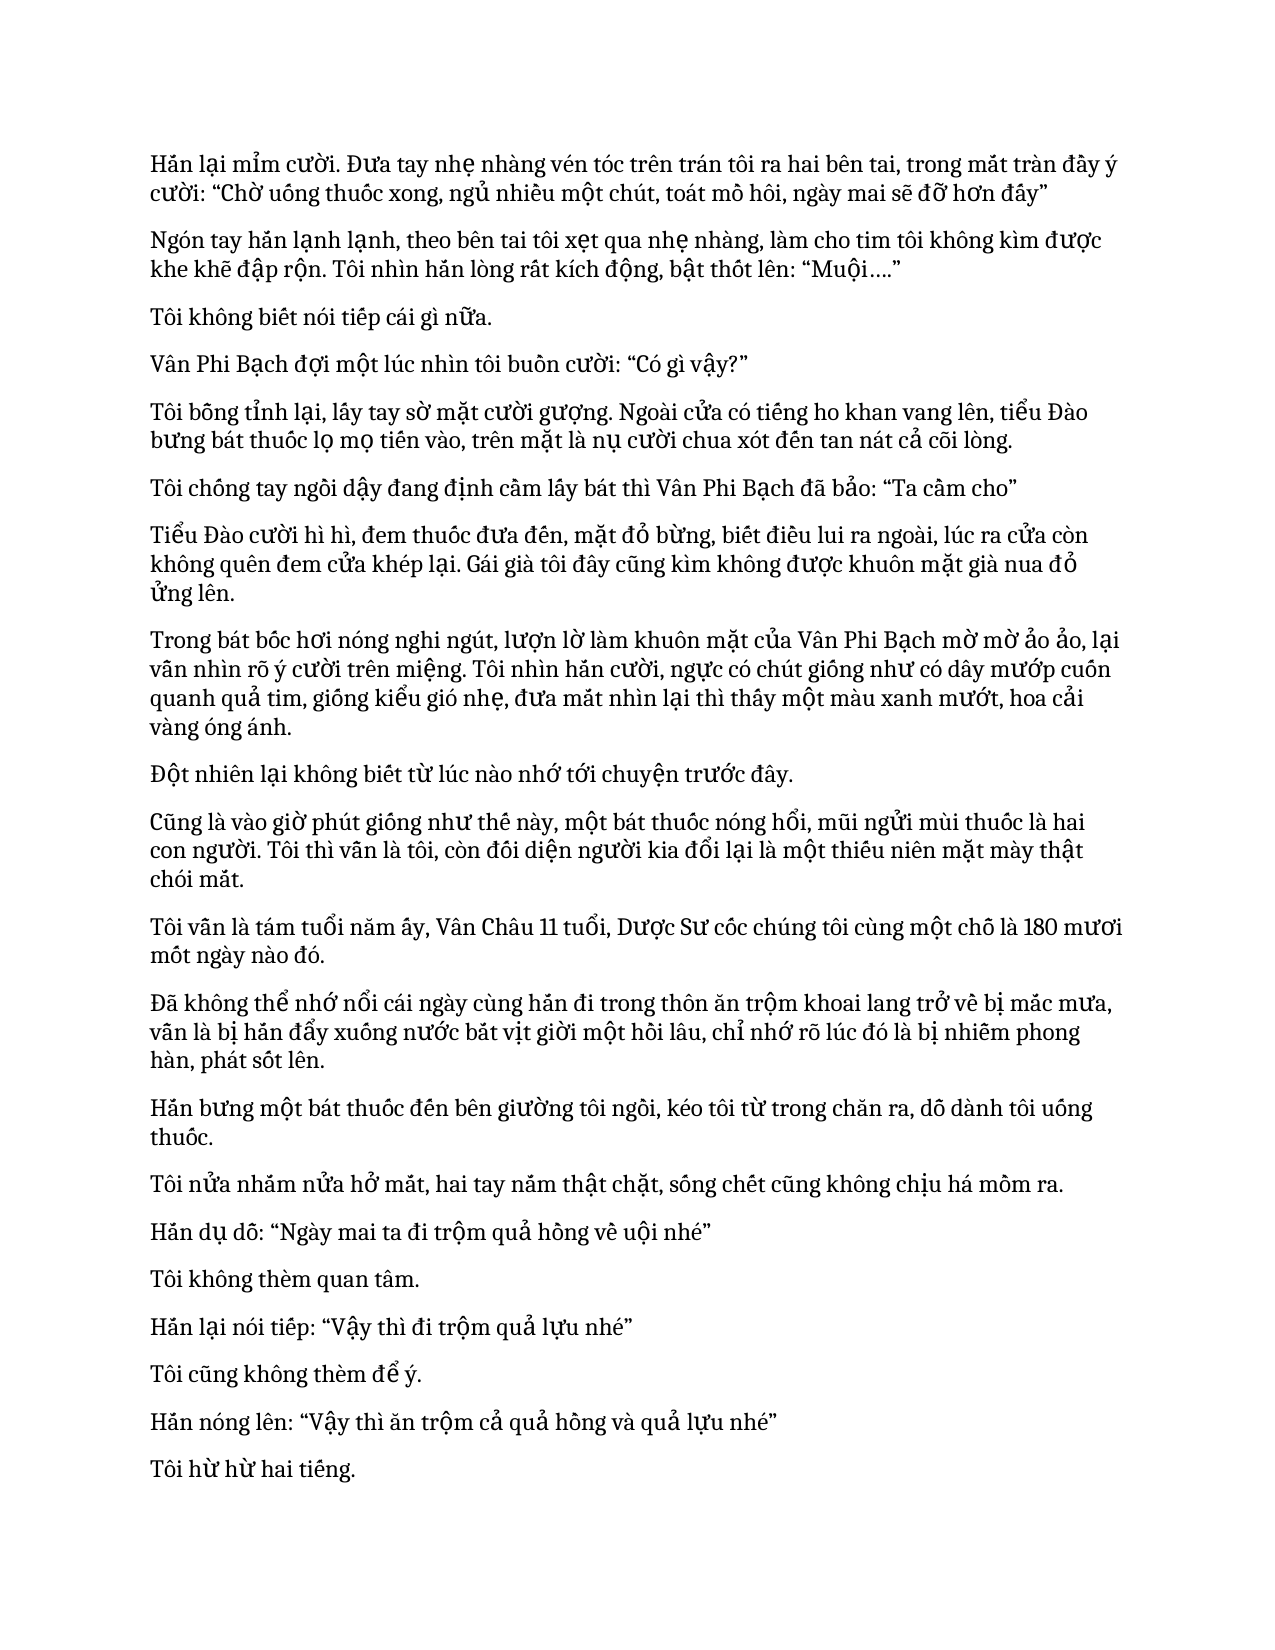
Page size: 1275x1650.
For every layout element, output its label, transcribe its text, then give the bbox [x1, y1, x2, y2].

text Hắn bưng một bát thuốc đến bên giường tôi ngồi, kéo tôi từ trong chăn ra, dỗ dành tôi uống thuốc. [150, 1094, 1125, 1151]
text Hắn nóng lên: “Vậy thì ăn trộm cả quả hồng và quả lựu nhé” [150, 1407, 1125, 1436]
text Vân Phi Bạch đợi một lúc nhìn tôi buồn cười: “Có gì vậy?” [150, 350, 1125, 379]
text Hắn lại mỉm cười. Đưa tay nhẹ nhàng vén tóc trên trán tôi ra hai bên tai, trong mắt tràn đầy ý cười: “Chờ uống thuốc xong, ngủ nhiều một chút, toát mồ hôi, ngày mai sẽ đỡ hơn đấy” [150, 150, 1125, 207]
text Đột nhiên lại không biết từ lúc nào nhớ tới chuyện trước đây. [150, 760, 1125, 789]
text Tôi vẫn là tám tuổi năm ấy, Vân Châu 11 tuổi, Dược Sư cốc chúng tôi cùng một chỗ là 180 mươi mốt ngày nào đó. [150, 912, 1125, 970]
text Tôi nửa nhắm nửa hở mắt, hai tay nắm thật chặt, sống chết cũng không chịu há mồm ra. [150, 1170, 1125, 1199]
text Ngón tay hắn lạnh lạnh, theo bên tai tôi xẹt qua nhẹ nhàng, làm cho tim tôi không kìm được khe khẽ đập rộn. Tôi nhìn hắn lòng rất kích động, bật thốt lên: “Muội….” [150, 226, 1125, 284]
text Tôi cũng không thèm để ý. [150, 1360, 1125, 1389]
text Cũng là vào giờ phút giống như thế này, một bát thuốc nóng hổi, mũi ngửi mùi thuốc là hai con người. Tôi thì vẫn là tôi, còn đối diện người kia đổi lại là một thiếu niên mặt mày thật chói mắt. [150, 807, 1125, 894]
text Hắn dụ dỗ: “Ngày mai ta đi trộm quả hồng về uội nhé” [150, 1217, 1125, 1246]
text Tôi không thèm quan tâm. [150, 1265, 1125, 1294]
text Trong bát bốc hơi nóng nghi ngút, lượn lờ làm khuôn mặt của Vân Phi Bạch mờ mờ ảo ảo, lại vẫn nhìn rõ ý cười trên miệng. Tôi nhìn hắn cười, ngực có chút giống như có dây mướp cuốn quanh quả tim, giống kiểu gió nhẹ, đưa mắt nhìn lại thì thấy một màu xanh mướt, hoa cải vàng óng ánh. [150, 626, 1125, 741]
text Tôi không biết nói tiếp cái gì nữa. [150, 302, 1125, 331]
text Tôi bỗng tỉnh lại, lấy tay sờ mặt cười gượng. Ngoài cửa có tiếng ho khan vang lên, tiểu Đào bưng bát thuốc lọ mọ tiến vào, trên mặt là nụ cười chua xót đến tan nát cả cõi lòng. [150, 397, 1125, 455]
text Tôi chống tay ngồi dậy đang định cầm lấy bát thì Vân Phi Bạch đã bảo: “Ta cầm cho” [150, 474, 1125, 502]
text Hắn lại nói tiếp: “Vậy thì đi trộm quả lựu nhé” [150, 1312, 1125, 1341]
text Tôi hừ hừ hai tiếng. [150, 1455, 1125, 1484]
text Tiểu Đào cười hì hì, đem thuốc đưa đến, mặt đỏ bừng, biết điều lui ra ngoài, lúc ra cửa còn không quên đem cửa khép lại. Gái già tôi đây cũng kìm không được khuôn mặt già nua đỏ ửng lên. [150, 521, 1125, 607]
text Đã không thể nhớ nổi cái ngày cùng hắn đi trong thôn ăn trộm khoai lang trở về bị mắc mưa, vẫn là bị hắn đẩy xuống nước bắt vịt giời một hồi lâu, chỉ nhớ rõ lúc đó là bị nhiễm phong hàn, phát sốt lên. [150, 989, 1125, 1075]
